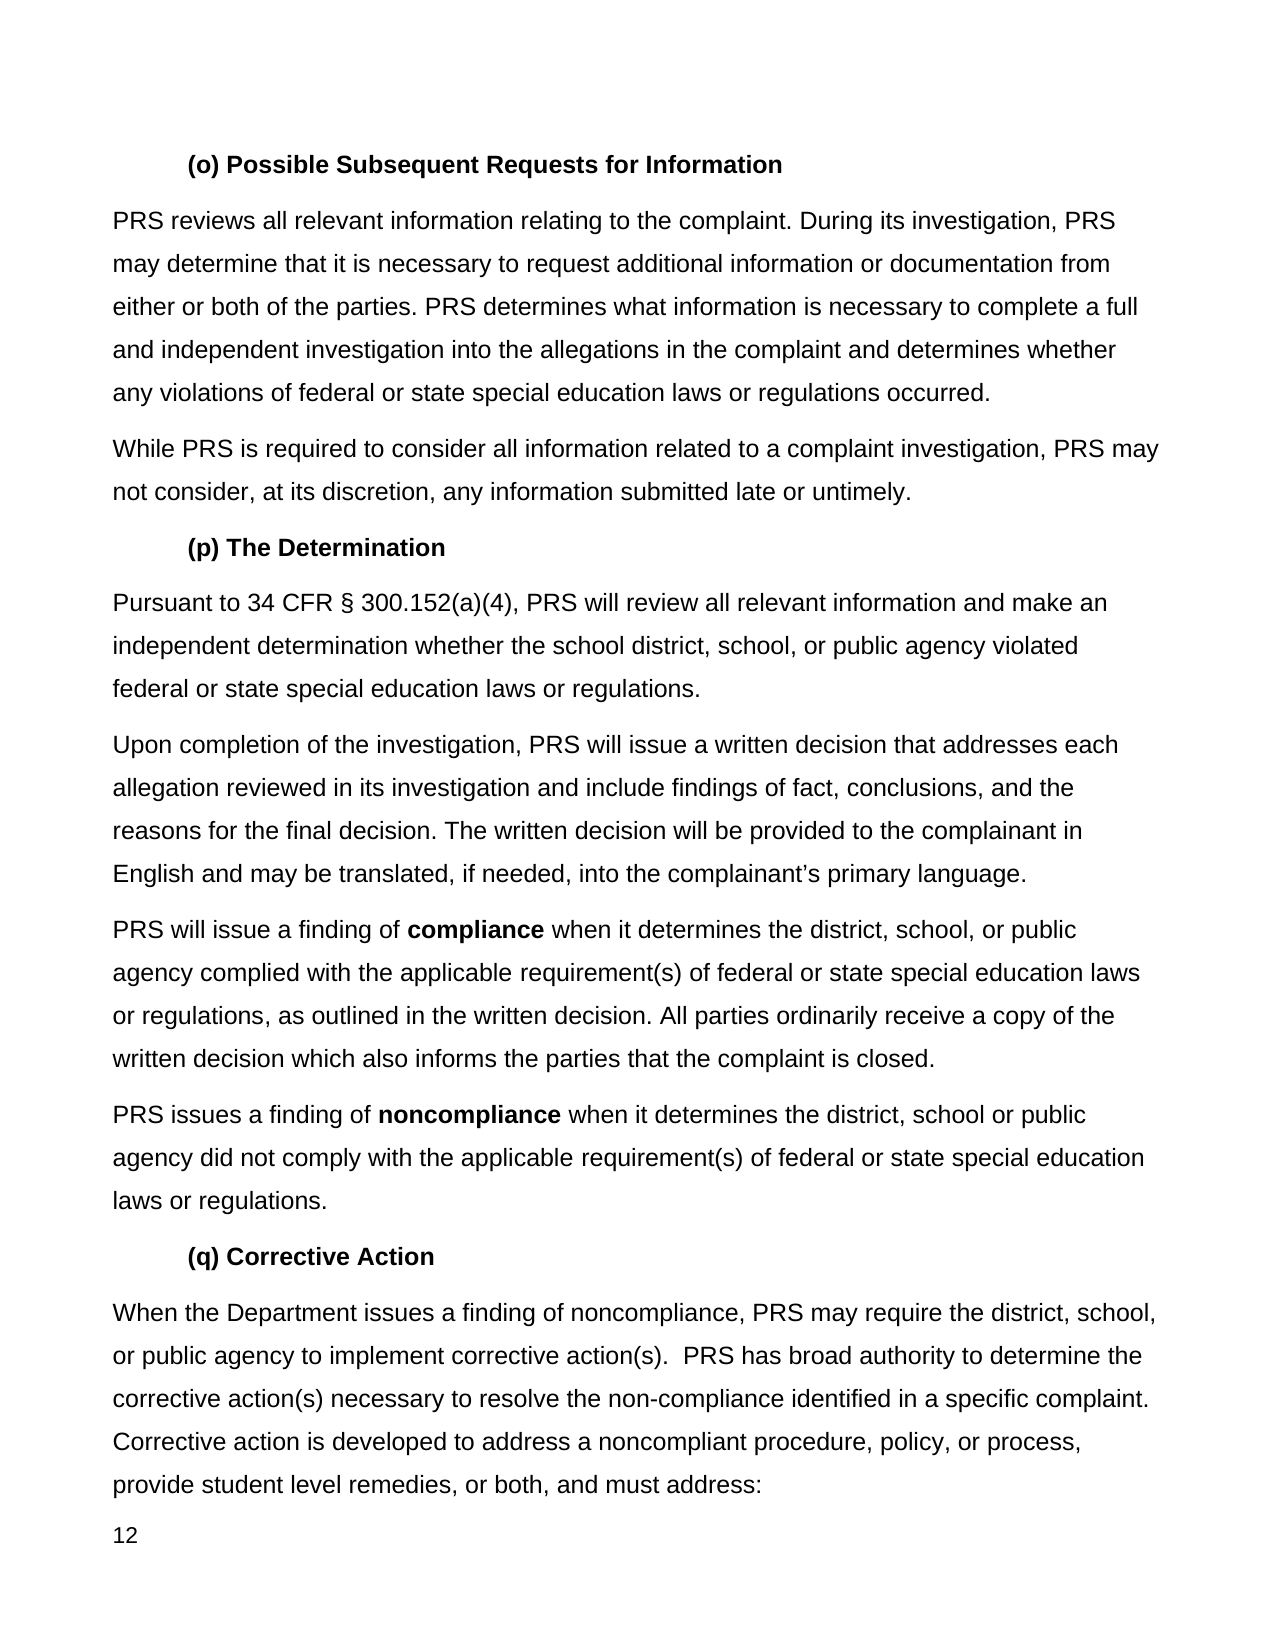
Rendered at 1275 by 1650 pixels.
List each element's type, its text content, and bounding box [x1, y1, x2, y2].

text While PRS is required to consider all information related to a complaint investigation, PRS may not consider, at its discretion, any information submitted late or untimely. [112, 434, 1162, 506]
text When the Department issues a finding of noncompliance, PRS may require the district, school, or public agency to implement corrective action(s). PRS has broad authority to determine the corrective action(s) necessary to resolve the non-compliance identified in a specific complaint. Corrective action is developed to address a noncompliant procedure, policy, or process, provide student level remedies, or both, and must address: [112, 1297, 1162, 1499]
text PRS will issue a finding of compliance when it determines the district, school, or public agency complied with the applicable requirement(s) of federal or state special education laws or regulations, as outlined in the written decision. All parties ordinarily receive a copy of the written decision which also informs the parties that the complaint is closed. [112, 915, 1162, 1073]
text PRS reviews all relevant information relating to the complaint. During its investigation, PRS may determine that it is necessary to request additional information or documentation from either or both of the parties. PRS determines what information is necessary to complete a full and independent investigation into the allegations in the complaint and determines whether any violations of federal or state special education laws or regulations occurred. [112, 206, 1162, 407]
text (p) The Determination [112, 532, 1162, 561]
text (o) Possible Subsequent Requests for Information [112, 150, 1162, 179]
text PRS issues a finding of noncompliance when it determines the district, school or public agency did not comply with the applicable requirement(s) of federal or state special education laws or regulations. [112, 1100, 1162, 1215]
text (q) Corrective Action [112, 1242, 1162, 1271]
text Upon completion of the investigation, PRS will issue a written decision that addresses each allegation reviewed in its investigation and include findings of fact, conclusions, and the reasons for the final decision. The written decision will be provided to the complainant in English and may be translated, if needed, into the complainant’s primary language. [112, 730, 1162, 888]
text Pursuant to 34 CFR § 300.152(a)(4), PRS will review all relevant information and make an independent determination whether the school district, school, or public agency violated federal or state special education laws or regulations. [112, 588, 1162, 703]
